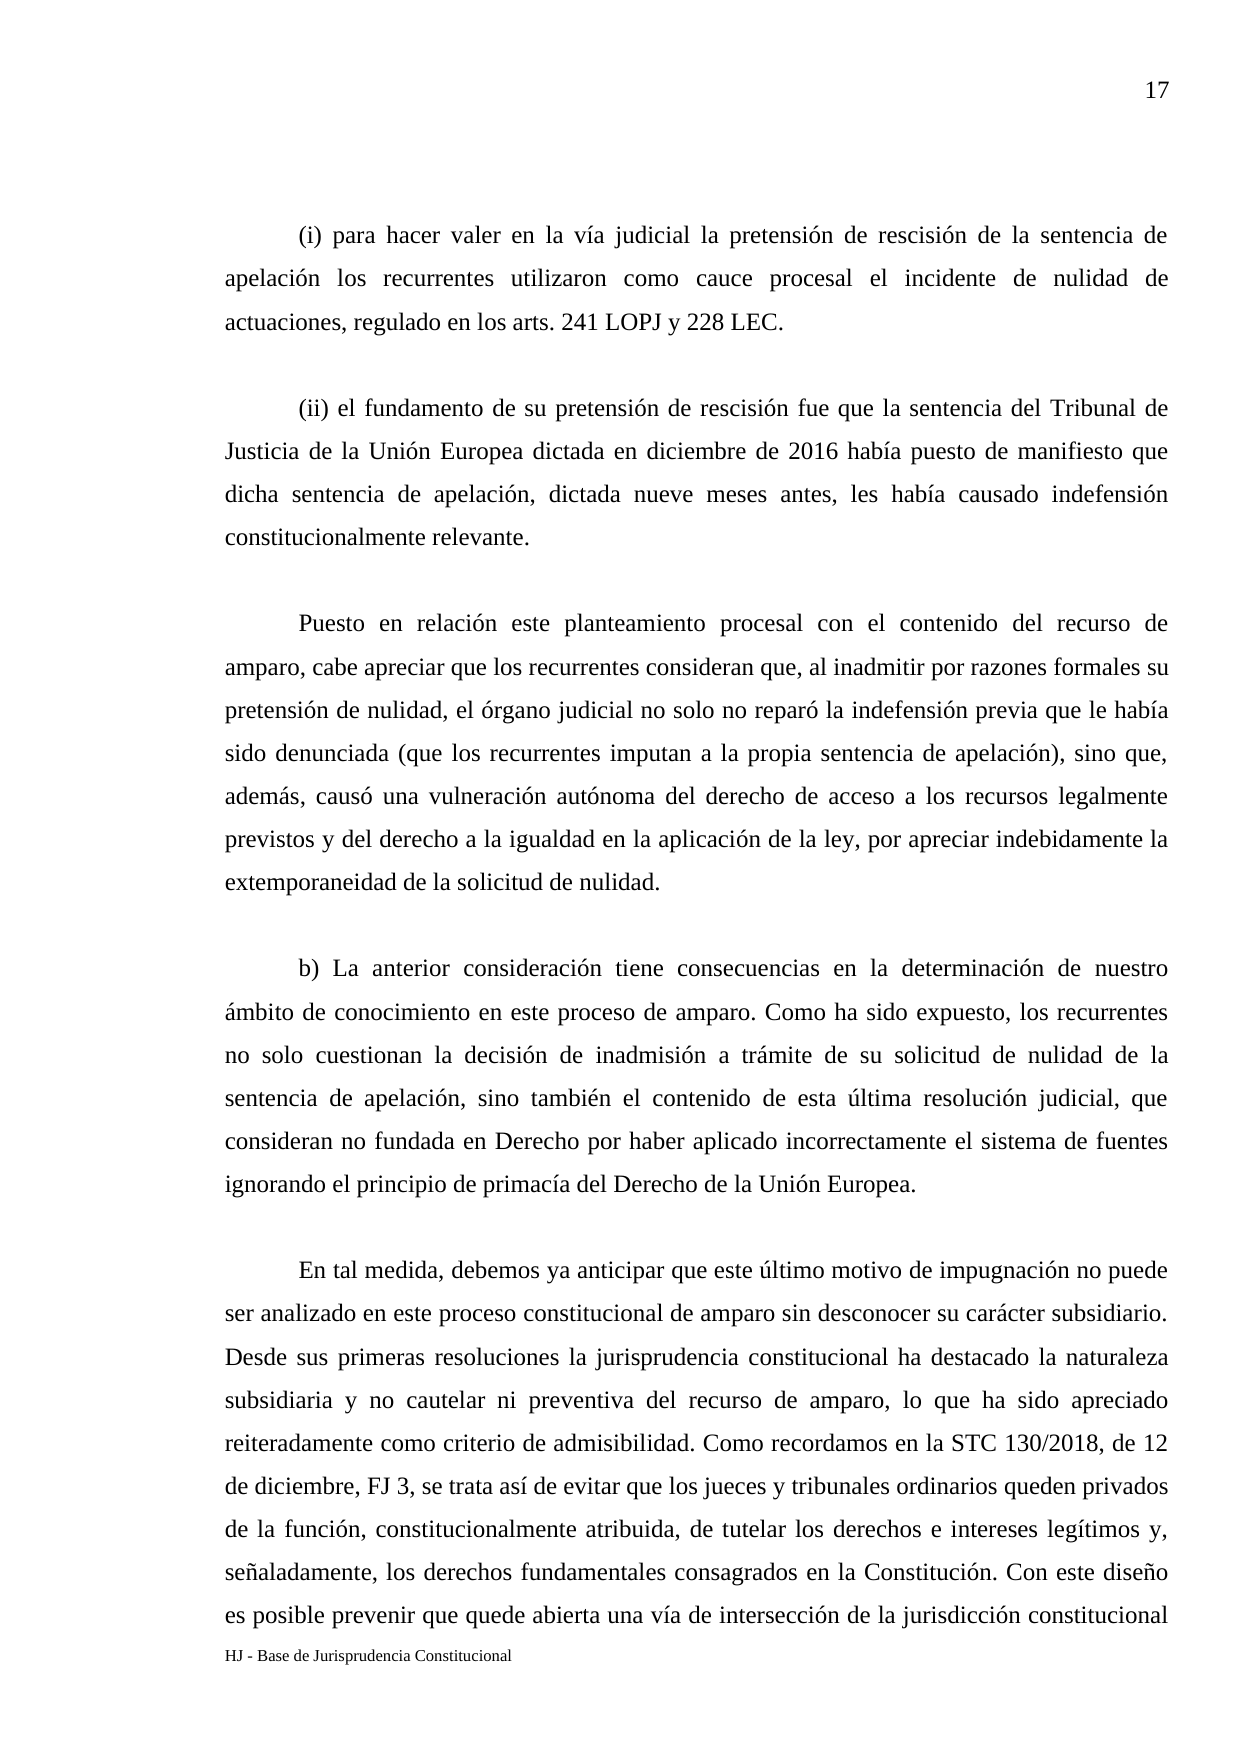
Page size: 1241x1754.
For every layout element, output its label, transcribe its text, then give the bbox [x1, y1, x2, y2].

text (ii) el fundamento de su pretensión de rescisión fue que la sentencia del Tribunal de Justicia de la Unión Europea dictada en diciembre de 2016 había puesto de manifiesto que dicha sentencia de apelación, dictada nueve meses antes, les había causado indefensión constitucionalmente relevante. [224, 393, 1169, 551]
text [224, 1255, 1169, 1629]
text b) La anterior consideración tiene consecuencias en la determinación de nuestro ámbito de conocimiento en este proceso de amparo. Como ha sido expuesto, los recurrentes no solo cuestionan la decisión de inadmisión a trámite de su solicitud de nulidad de la sentencia de apelación, sino también el contenido de esta última resolución judicial, que consideran no fundada en Derecho por haber aplicado incorrectamente el sistema de fuentes ignorando el principio de primacía del Derecho de la Unión Europea. [224, 953, 1169, 1198]
text (i) para hacer valer en la vía judicial la pretensión de rescisión de la sentencia de apelación los recurrentes utilizaron como cauce procesal el incidente de nulidad de actuaciones, regulado en los arts. 241 LOPJ y 228 LEC. [224, 220, 1169, 335]
text Puesto en relación este planteamiento procesal con el contenido del recurso de amparo, cabe apreciar que los recurrentes consideran que, al inadmitir por razones formales su pretensión de nulidad, el órgano judicial no solo no reparó la indefensión previa que le había sido denunciada (que los recurrentes imputan a la propia sentencia de apelación), sino que, además, causó una vulneración autónoma del derecho de acceso a los recursos legalmente previstos y del derecho a la igualdad en la aplicación de la ley, por apreciar indebidamente la extemporaneidad de la solicitud de nulidad. [224, 608, 1169, 896]
